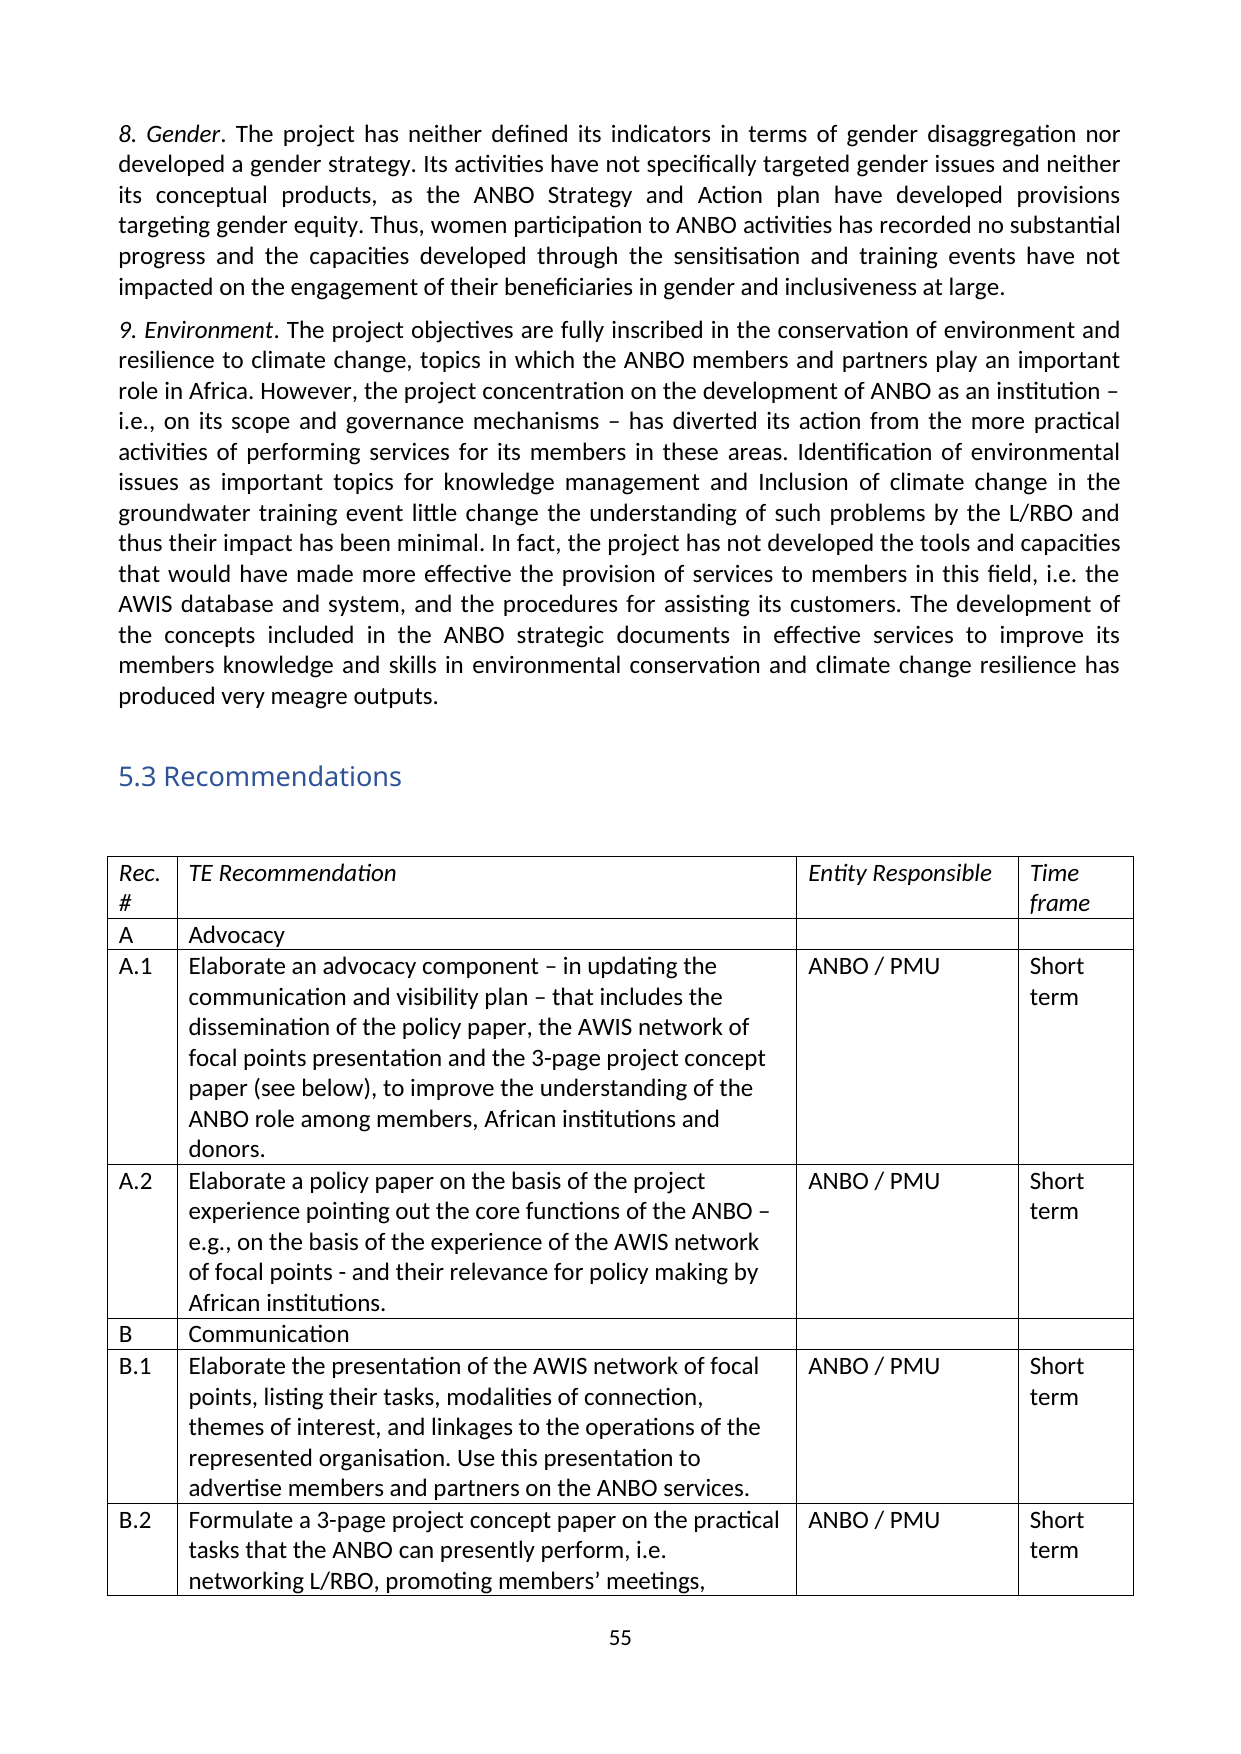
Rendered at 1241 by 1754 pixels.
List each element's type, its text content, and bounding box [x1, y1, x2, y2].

table_cell [1019, 919, 1133, 949]
table_cell A.2 [108, 1165, 177, 1318]
table_cell Short term [1019, 1504, 1133, 1595]
table_cell ANBO / PMU [797, 1504, 1018, 1595]
text 9. Environment. The project objectives are fully inscribed in the conservation of environment and resilience to climate change, topics in which the ANBO members and partners play an important role in Africa. However, the project concentration on the development of ANBO as an institution – i.e., on its scope and governance mechanisms – has diverted its action from the more practical activities of performing services for its members in these areas. Identification of environmental issues as important topics for knowledge management and Inclusion of climate change in the groundwater training event little change the understanding of such problems by the L/RBO and thus their impact has been minimal. In fact, the project has not developed the tools and capacities that would have made more effective the provision of services to members in this field, i.e. the AWIS database and system, and the procedures for assisting its customers. The development of the concepts included in the ANBO strategic documents in effective services to improve its members knowledge and skills in environmental conservation and climate change resilience has produced very meagre outputs. [118, 314, 1122, 711]
table_cell [1019, 1319, 1133, 1349]
table_header Entity Responsible [797, 857, 1018, 918]
table_header TE Recommendation [178, 857, 796, 918]
table_header Rec. # [108, 857, 177, 918]
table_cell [178, 1504, 796, 1595]
table_cell [797, 919, 1018, 949]
table_cell Elaborate an advocacy component – in updating the communication and visibility plan – that includes the dissemination of the policy paper, the AWIS network of focal points presentation and the 3-page project concept paper (see below), to improve the understanding of the ANBO role among members, African institutions and donors. [178, 950, 796, 1164]
table_cell Elaborate the presentation of the AWIS network of focal points, listing their tasks, modalities of connection, themes of interest, and linkages to the operations of the represented organisation. Use this presentation to advertise members and partners on the ANBO services. [178, 1350, 796, 1503]
table_header Time frame [1019, 857, 1133, 918]
table_cell ANBO / PMU [797, 950, 1018, 1164]
table_cell Elaborate a policy paper on the basis of the project experience pointing out the core functions of the ANBO – e.g., on the basis of the experience of the AWIS network of focal points - and their relevance for policy making by African institutions. [178, 1165, 796, 1318]
table_cell Advocacy [178, 919, 796, 949]
text 8. Gender. The project has neither defined its indicators in terms of gender disaggregation nor developed a gender strategy. Its activities have not specifically targeted gender issues and neither its conceptual products, as the ANBO Strategy and Action plan have developed provisions targeting gender equity. Thus, women participation to ANBO activities has recorded no substantial progress and the capacities developed through the sensitisation and training events have not impacted on the engagement of their beneficiaries in gender and inclusiveness at large. [118, 118, 1122, 301]
table_cell B [108, 1319, 177, 1349]
table_cell Short term [1019, 950, 1133, 1164]
subtitle 5.3 Recommendations [118, 758, 1122, 794]
table_cell [797, 1319, 1018, 1349]
table_cell B.2 [108, 1504, 177, 1595]
table_cell A.1 [108, 950, 177, 1164]
table_cell ANBO / PMU [797, 1350, 1018, 1503]
table_cell ANBO / PMU [797, 1165, 1018, 1318]
table_cell A [108, 919, 177, 949]
table_cell B.1 [108, 1350, 177, 1503]
table_cell Communication [178, 1319, 796, 1349]
table_cell Short term [1019, 1165, 1133, 1318]
table_cell Short term [1019, 1350, 1133, 1503]
